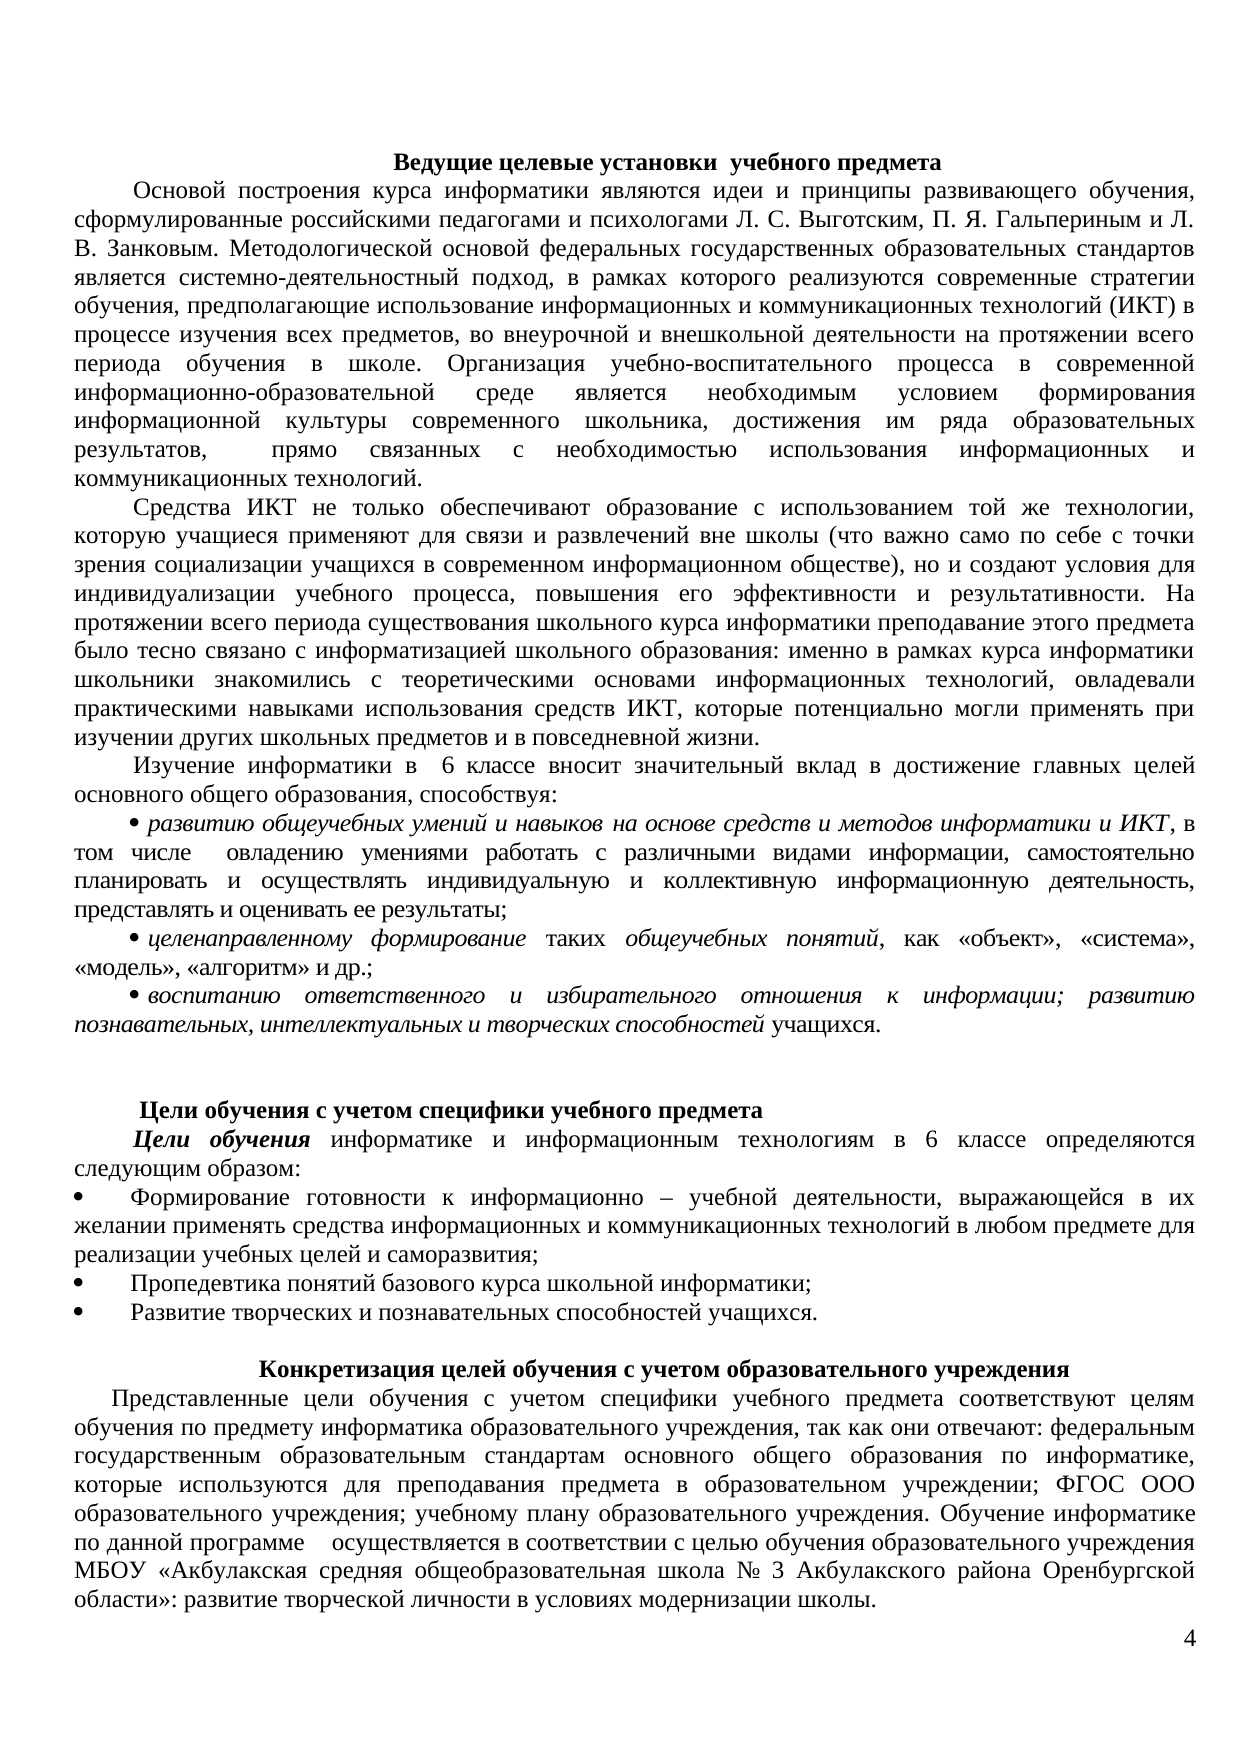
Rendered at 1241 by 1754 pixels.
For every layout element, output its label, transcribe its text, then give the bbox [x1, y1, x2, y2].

list Развитие творческих и познавательных способностей учащихся. [74, 1297, 1196, 1326]
text Представленные цели обучения с учетом специфики учебного предмета соответствуют целям обучения по предмету информатика образовательного учреждения, так как они отвечают: федеральным государственным образовательным стандартам основного общего образования по информатике, которые используются для преподавания предмета в образовательном учреждении; ФГОС ООО образовательного учреждения; учебному плану образовательного учреждения. Обучение информатике по данной программе осуществляется в соответствии с целью обучения образовательного учреждения МБОУ «Акбулакская средняя общеобразовательная школа № 3 Акбулакского района Оренбургской области»: развитие творческой личности в условиях модернизации школы. [74, 1383, 1196, 1613]
list целенаправленному формирование таких общеучебных понятий, как «объект», «система», «модель», «алгоритм» и др.; [74, 923, 1196, 981]
text Основой построения курса информатики являются идеи и принципы развивающего обучения, сформулированные российскими педагогами и психологами Л. С. Выготским, П. Я. Гальпериным и Л. В. Занковым. Методологической основой федеральных государственных образовательных стандартов является системно-деятельностный подход, в рамках которого реализуются современные стратегии обучения, предполагающие использование информационных и коммуникационных технологий (ИКТ) в процессе изучения всех предметов, во внеурочной и внешкольной деятельности на протяжении всего периода обучения в школе. Организация учебно-воспитательного процесса в современной информационно-образовательной среде является необходимым условием формирования информационной культуры современного школьника, достижения им ряда образовательных результатов, прямо связанных с необходимостью использования информационных и коммуникационных технологий. [74, 176, 1196, 492]
subtitle Конкретизация целей обучения с учетом образовательного учреждения [74, 1354, 1196, 1383]
text Изучение информатики в 6 классе вносит значительный вклад в достижение главных целей основного общего образования, способствуя: [74, 751, 1196, 808]
text Средства ИКТ не только обеспечивают образование с использованием той же технологии, которую учащиеся применяют для связи и развлечений вне школы (что важно само по себе с точки зрения социализации учащихся в современном информационном обществе), но и создают условия для индивидуализации учебного процесса, повышения его эффективности и результативности. На протяжении всего периода существования школьного курса информатики преподавание этого предмета было тесно связано с информатизацией школьного образования: именно в рамках курса информатики школьники знакомились с теоретическими основами информационных технологий, овладевали практическими навыками использования средств ИКТ, которые потенциально могли применять при изучении других школьных предметов и в повседневной жизни. [74, 492, 1196, 751]
subtitle Ведущие целевые установки учебного предмета [74, 147, 1196, 176]
list Пропедевтика понятий базового курса школьной информатики; [74, 1268, 1196, 1297]
list воспитанию ответственного и избирательного отношения к информации; развитию познавательных, интеллектуальных и творческих способностей учащихся. [74, 981, 1196, 1038]
subtitle Цели обучения с учетом специфики учебного предмета [74, 1096, 1196, 1124]
list Формирование готовности к информационно – учебной деятельности, выражающейся в их желании применять средства информационных и коммуникационных технологий в любом предмете для реализации учебных целей и саморазвития; [74, 1182, 1196, 1268]
text Цели обучения информатике и информационным технологиям в 6 классе определяются следующим образом: [74, 1124, 1196, 1182]
list развитию общеучебных умений и навыков на основе средств и методов информатики и ИКТ, в том числе овладению умениями работать с различными видами информации, самостоятельно планировать и осуществлять индивидуальную и коллективную информационную деятельность, представлять и оценивать ее результаты; [74, 808, 1196, 923]
